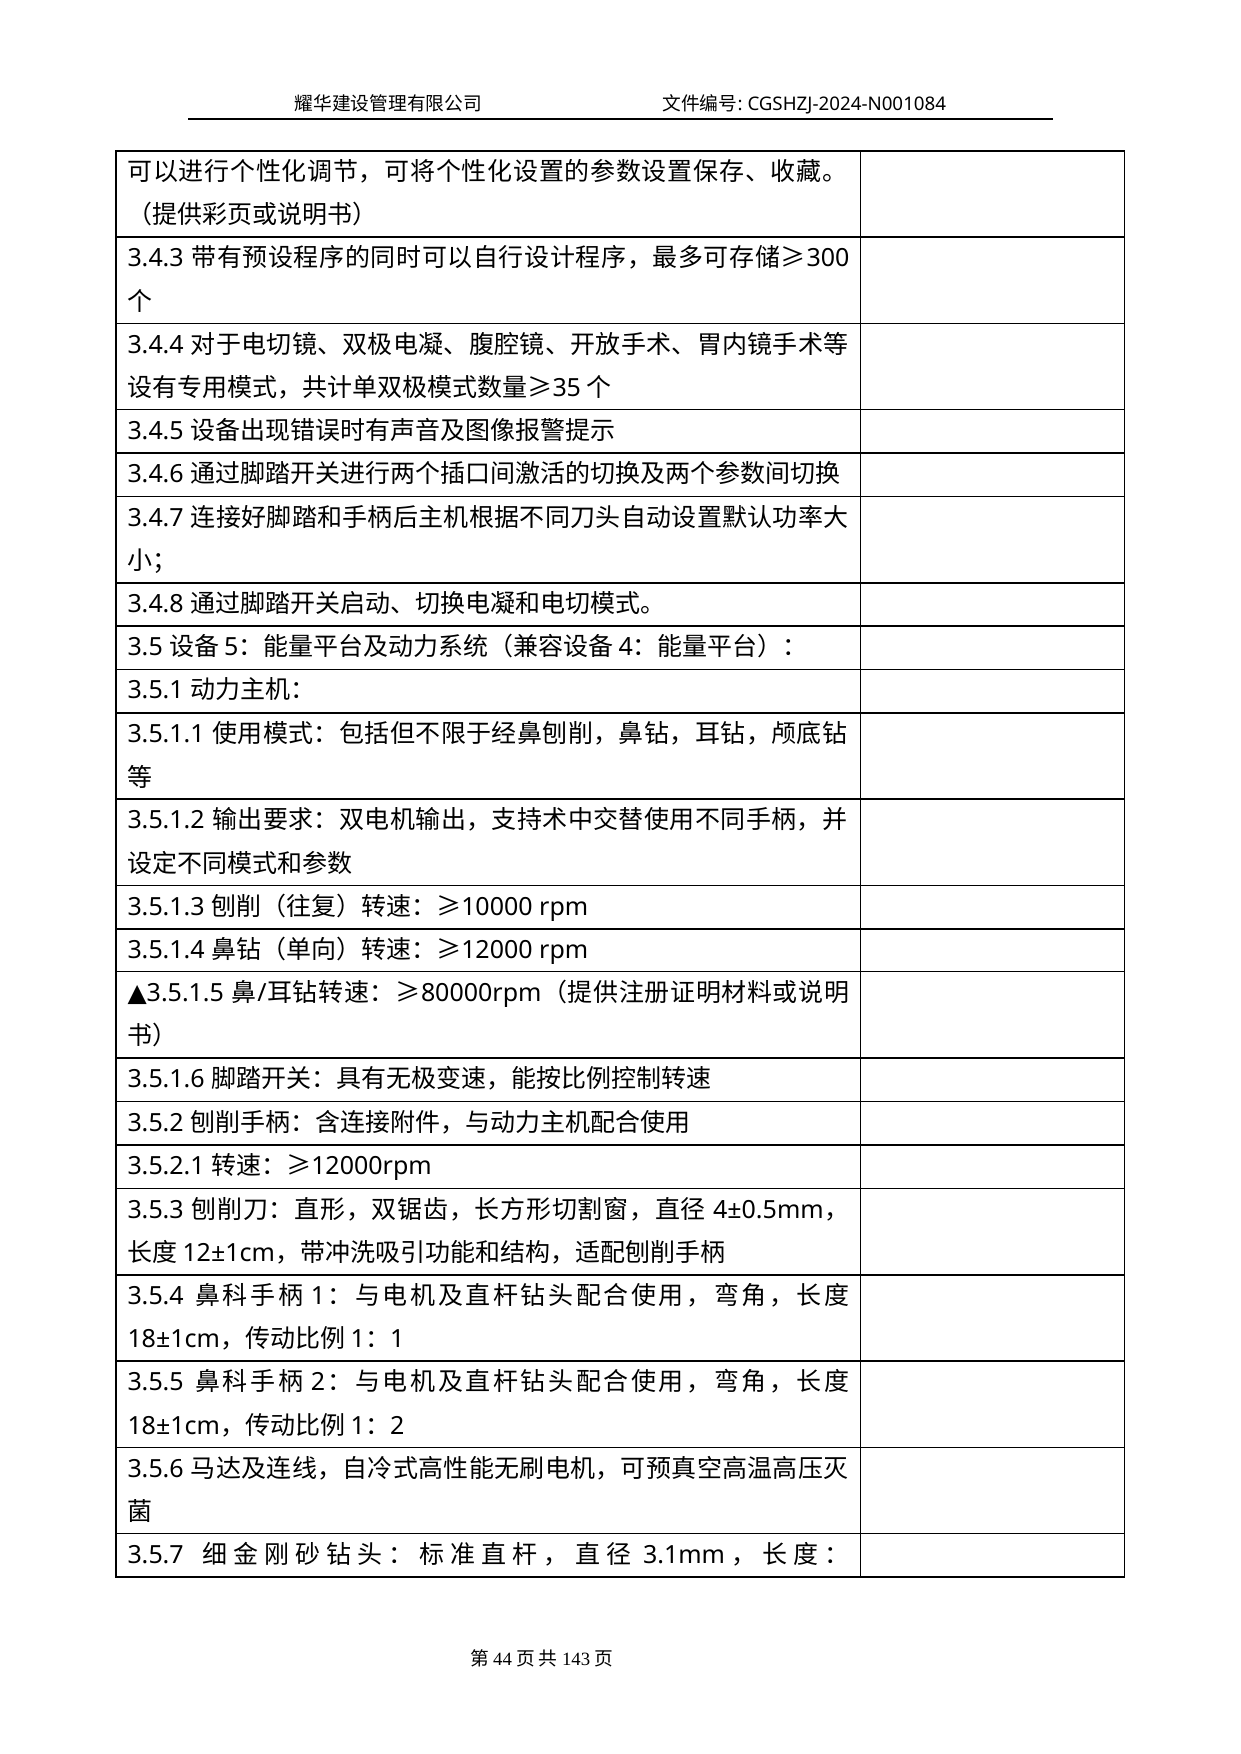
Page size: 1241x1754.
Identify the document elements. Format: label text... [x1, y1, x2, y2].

table_cell 3.5 设备5：能量平台及动力系统（兼容设备4：能量平台）： [117, 627, 860, 668]
table_cell [861, 1276, 1124, 1360]
table_cell 3.4.7 连接好脚踏和手柄后主机根据不同刀头自动设置默认功率大小； [117, 497, 860, 582]
table_cell 3.4.4 对于电切镜、双极电凝、腹腔镜、开放手术、胃内镜手术等设有专用模式，共计单双极模式数量≥35个 [117, 324, 860, 409]
table_cell [861, 800, 1124, 884]
table_cell ▲3.5.1.5 鼻/耳钻转速：≥80000rpm（提供注册证明材料或说明书） [117, 972, 860, 1057]
table_cell 3.4.6 通过脚踏开关进行两个插口间激活的切换及两个参数间切换 [117, 454, 860, 496]
table_cell [861, 238, 1124, 322]
table_cell 3.5.2.1 转速：≥12000rpm [117, 1146, 860, 1188]
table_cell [117, 152, 860, 236]
table_cell [861, 1102, 1124, 1144]
table_cell [861, 627, 1124, 668]
table_cell [861, 454, 1124, 496]
table_cell [861, 886, 1124, 928]
table_cell 3.5.3 刨削刀：直形，双锯齿，长方形切割窗，直径4±0.5mm，长度12±1cm，带冲洗吸引功能和结构，适配刨削手柄 [117, 1189, 860, 1274]
table_cell 3.5.1.1 使用模式：包括但不限于经鼻刨削，鼻钻，耳钻，颅底钻等 [117, 714, 860, 798]
table_cell [861, 324, 1124, 409]
table_cell 3.5.1.4 鼻钻（单向）转速：≥12000 rpm [117, 930, 860, 971]
table_cell 3.5.1 动力主机： [117, 670, 860, 712]
table_cell 3.5.1.2 输出要求：双电机输出，支持术中交替使用不同手柄，并设定不同模式和参数 [117, 800, 860, 884]
table_cell [861, 1362, 1124, 1446]
table_cell 3.4.3 带有预设程序的同时可以自行设计程序，最多可存储≥300个 [117, 238, 860, 322]
table_cell [861, 972, 1124, 1057]
table_cell 3.5.4 鼻科手柄1：与电机及直杆钻头配合使用，弯角，长度 18±1cm，传动比例 1：1 [117, 1276, 860, 1360]
table_cell [861, 1189, 1124, 1274]
table_cell [861, 1448, 1124, 1533]
table_cell [861, 714, 1124, 798]
table_cell 3.5.5 鼻科手柄2：与电机及直杆钻头配合使用，弯角，长度18±1cm，传动比例 1：2 [117, 1362, 860, 1446]
table_cell [861, 930, 1124, 971]
table_cell [861, 1534, 1124, 1576]
table_cell [861, 152, 1124, 236]
table_cell [861, 497, 1124, 582]
table_cell 3.5.1.6 脚踏开关：具有无极变速，能按比例控制转速 [117, 1059, 860, 1101]
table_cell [117, 1534, 860, 1576]
table_cell [861, 1146, 1124, 1188]
table_cell 3.5.6 马达及连线，自冷式高性能无刷电机，可预真空高温高压灭菌 [117, 1448, 860, 1533]
table_cell 3.4.5 设备出现错误时有声音及图像报警提示 [117, 410, 860, 452]
table_cell 3.5.1.3 刨削（往复）转速：≥10000 rpm [117, 886, 860, 928]
table_cell [861, 670, 1124, 712]
table_cell [861, 410, 1124, 452]
table_cell [861, 584, 1124, 625]
table_cell 3.5.2 刨削手柄：含连接附件，与动力主机配合使用 [117, 1102, 860, 1144]
table_cell [861, 1059, 1124, 1101]
table_cell 3.4.8 通过脚踏开关启动、切换电凝和电切模式。 [117, 584, 860, 625]
